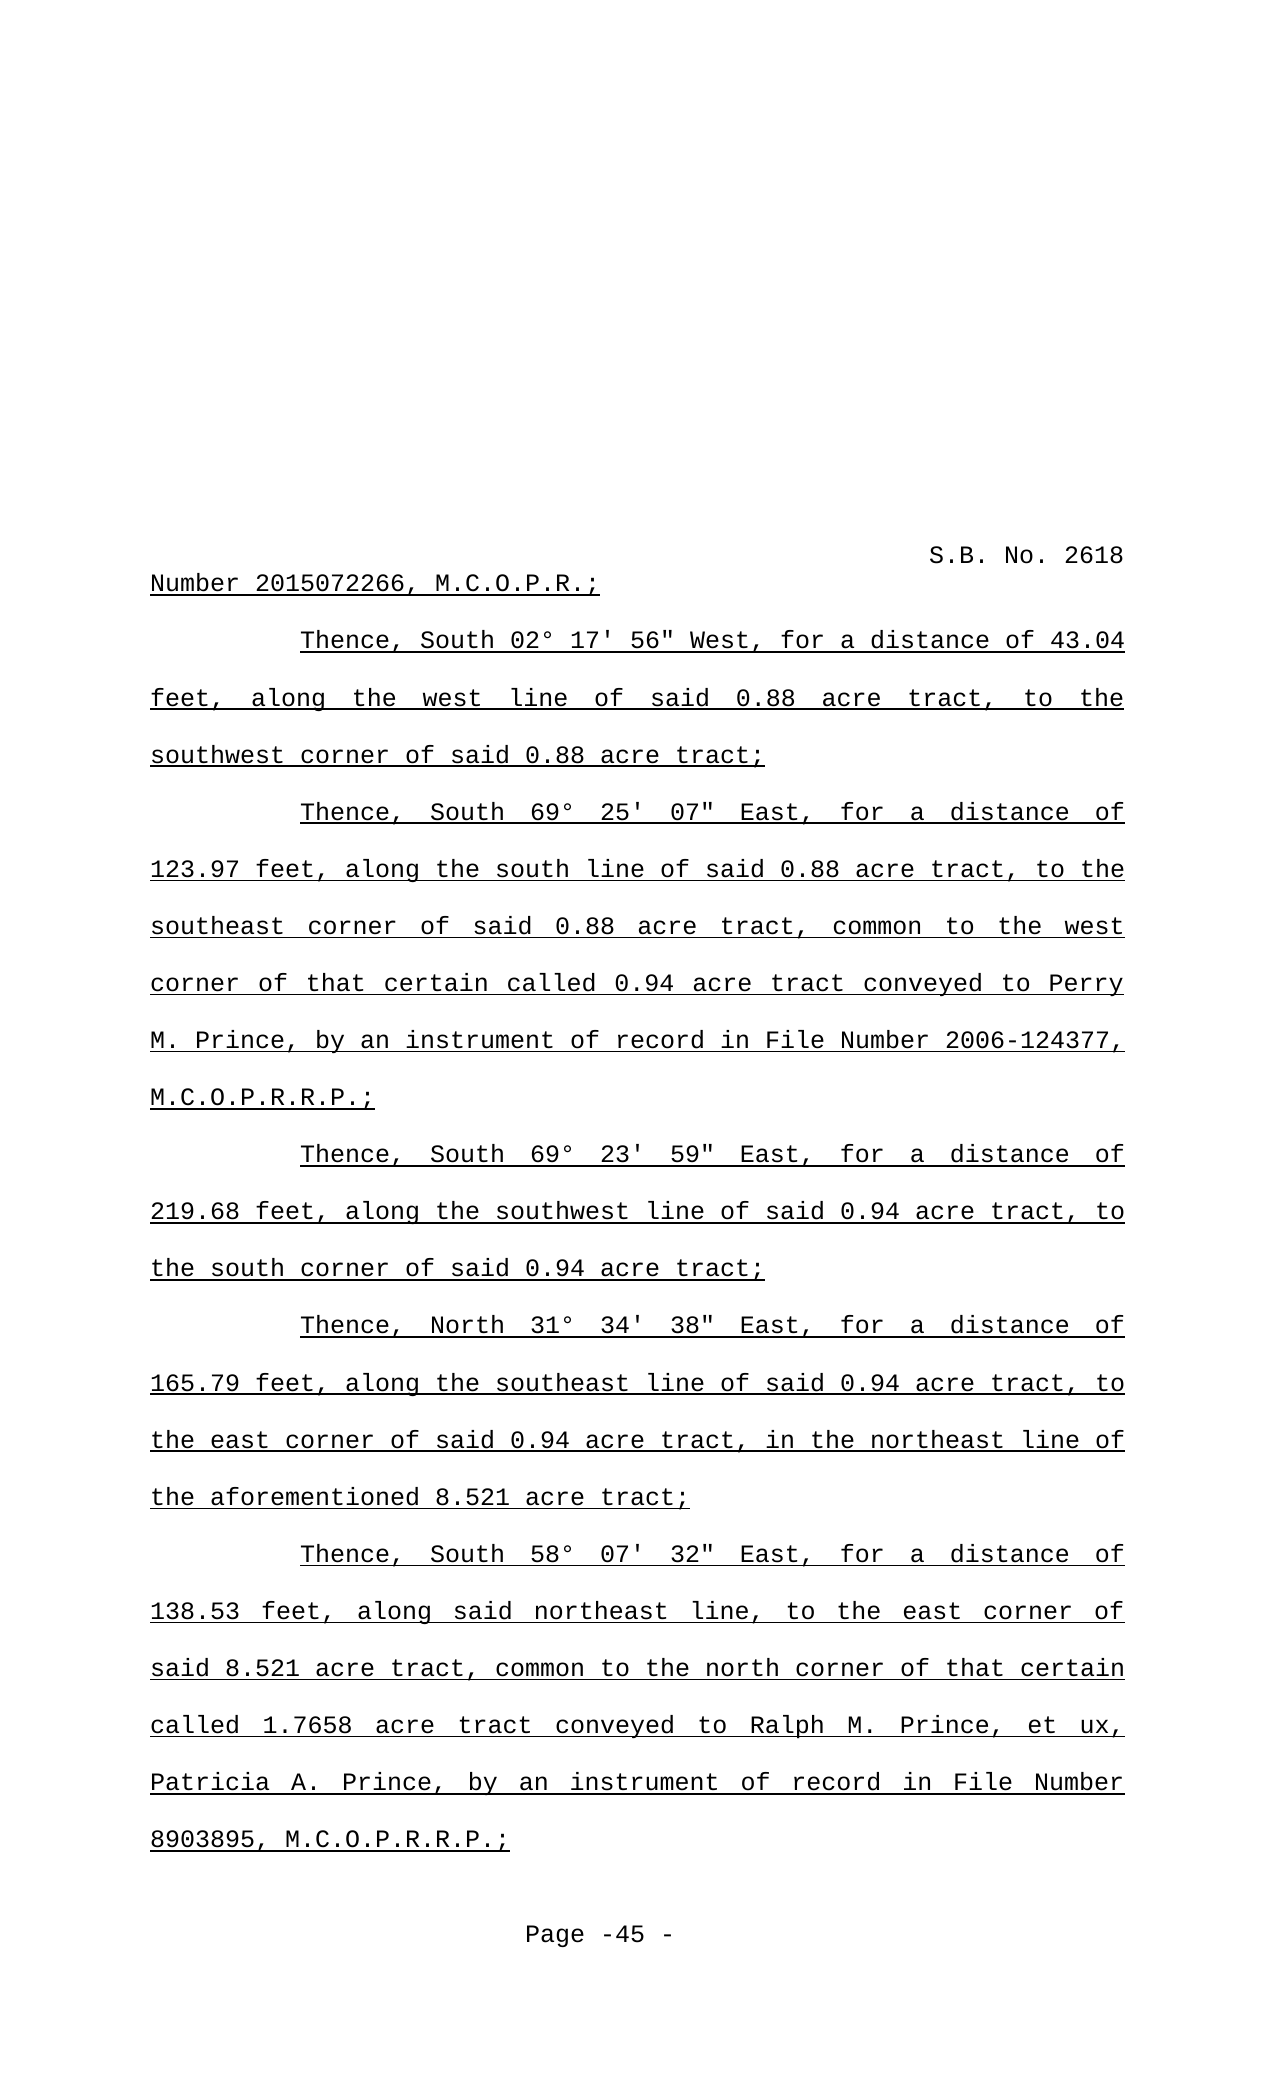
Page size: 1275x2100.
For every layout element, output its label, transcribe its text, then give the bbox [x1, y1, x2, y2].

text Thence, South 58° 07' 32" East, for a distance of 138.53 feet, along said northeast line, to the east corner of said 8.521 acre tract, common to the north corner of that certain called 1.7658 acre tract conveyed to Ralph M. Prince, et ux, Patricia A. Prince, by an instrument of record in File Number 8903895, M.C.O.P.R.R.P.; [150, 1737, 1125, 1793]
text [150, 571, 1125, 599]
text Thence, South 69° 23' 59" East, for a distance of 219.68 feet, along the southwest line of said 0.94 acre tract, to the south corner of said 0.94 acre tract; [150, 1224, 1125, 1284]
text Thence, South 58° 07' 32" East, for a distance of 138.53 feet, along said northeast line, to the east corner of said 8.521 acre tract, common to the north corner of that certain called 1.7658 acre tract conveyed to Ralph M. Prince, et ux, Patricia A. Prince, by an instrument of record in File Number 8903895, M.C.O.P.R.R.P.; [150, 1795, 1125, 1855]
text Thence, South 02° 17' 56" West, for a distance of 43.04 feet, along the west line of said 0.88 acre tract, to the southwest corner of said 0.88 acre tract; [150, 628, 1125, 771]
text Thence, South 69° 25' 07" East, for a distance of 123.97 feet, along the south line of said 0.88 acre tract, to the southeast corner of said 0.88 acre tract, common to the west corner of that certain called 0.94 acre tract conveyed to Perry M. Prince, by an instrument of record in File Number 2006-124377, M.C.O.P.R.R.P.; [150, 1052, 1125, 1113]
text Thence, North 31° 34' 38" East, for a distance of 165.79 feet, along the southeast line of said 0.94 acre tract, to the east corner of said 0.94 acre tract, in the northeast line of the aforementioned 8.521 acre tract; [150, 1395, 1125, 1450]
text Thence, North 31° 34' 38" East, for a distance of 165.79 feet, along the southeast line of said 0.94 acre tract, to the east corner of said 0.94 acre tract, in the northeast line of the aforementioned 8.521 acre tract; [150, 1452, 1125, 1513]
text Thence, South 69° 25' 07" East, for a distance of 123.97 feet, along the south line of said 0.88 acre tract, to the southeast corner of said 0.88 acre tract, common to the west corner of that certain called 0.94 acre tract conveyed to Perry M. Prince, by an instrument of record in File Number 2006-124377, M.C.O.P.R.R.P.; [150, 799, 1125, 880]
text Thence, South 58° 07' 32" East, for a distance of 138.53 feet, along said northeast line, to the east corner of said 8.521 acre tract, common to the north corner of that certain called 1.7658 acre tract conveyed to Ralph M. Prince, et ux, Patricia A. Prince, by an instrument of record in File Number 8903895, M.C.O.P.R.R.P.; [150, 1623, 1125, 1679]
text Thence, South 69° 23' 59" East, for a distance of 219.68 feet, along the southwest line of said 0.94 acre tract, to the south corner of said 0.94 acre tract; [150, 1142, 1125, 1222]
text Thence, South 69° 25' 07" East, for a distance of 123.97 feet, along the south line of said 0.88 acre tract, to the southeast corner of said 0.88 acre tract, common to the west corner of that certain called 0.94 acre tract conveyed to Perry M. Prince, by an instrument of record in File Number 2006-124377, M.C.O.P.R.R.P.; [150, 938, 1125, 1051]
text Thence, South 58° 07' 32" East, for a distance of 138.53 feet, along said northeast line, to the east corner of said 8.521 acre tract, common to the north corner of that certain called 1.7658 acre tract conveyed to Ralph M. Prince, et ux, Patricia A. Prince, by an instrument of record in File Number 8903895, M.C.O.P.R.R.P.; [150, 1541, 1125, 1622]
text Thence, North 31° 34' 38" East, for a distance of 165.79 feet, along the southeast line of said 0.94 acre tract, to the east corner of said 0.94 acre tract, in the northeast line of the aforementioned 8.521 acre tract; [150, 1313, 1125, 1393]
text Thence, South 69° 25' 07" East, for a distance of 123.97 feet, along the south line of said 0.88 acre tract, to the southeast corner of said 0.88 acre tract, common to the west corner of that certain called 0.94 acre tract conveyed to Perry M. Prince, by an instrument of record in File Number 2006-124377, M.C.O.P.R.R.P.; [150, 881, 1125, 937]
text Thence, South 58° 07' 32" East, for a distance of 138.53 feet, along said northeast line, to the east corner of said 8.521 acre tract, common to the north corner of that certain called 1.7658 acre tract conveyed to Ralph M. Prince, et ux, Patricia A. Prince, by an instrument of record in File Number 8903895, M.C.O.P.R.R.P.; [150, 1680, 1125, 1736]
